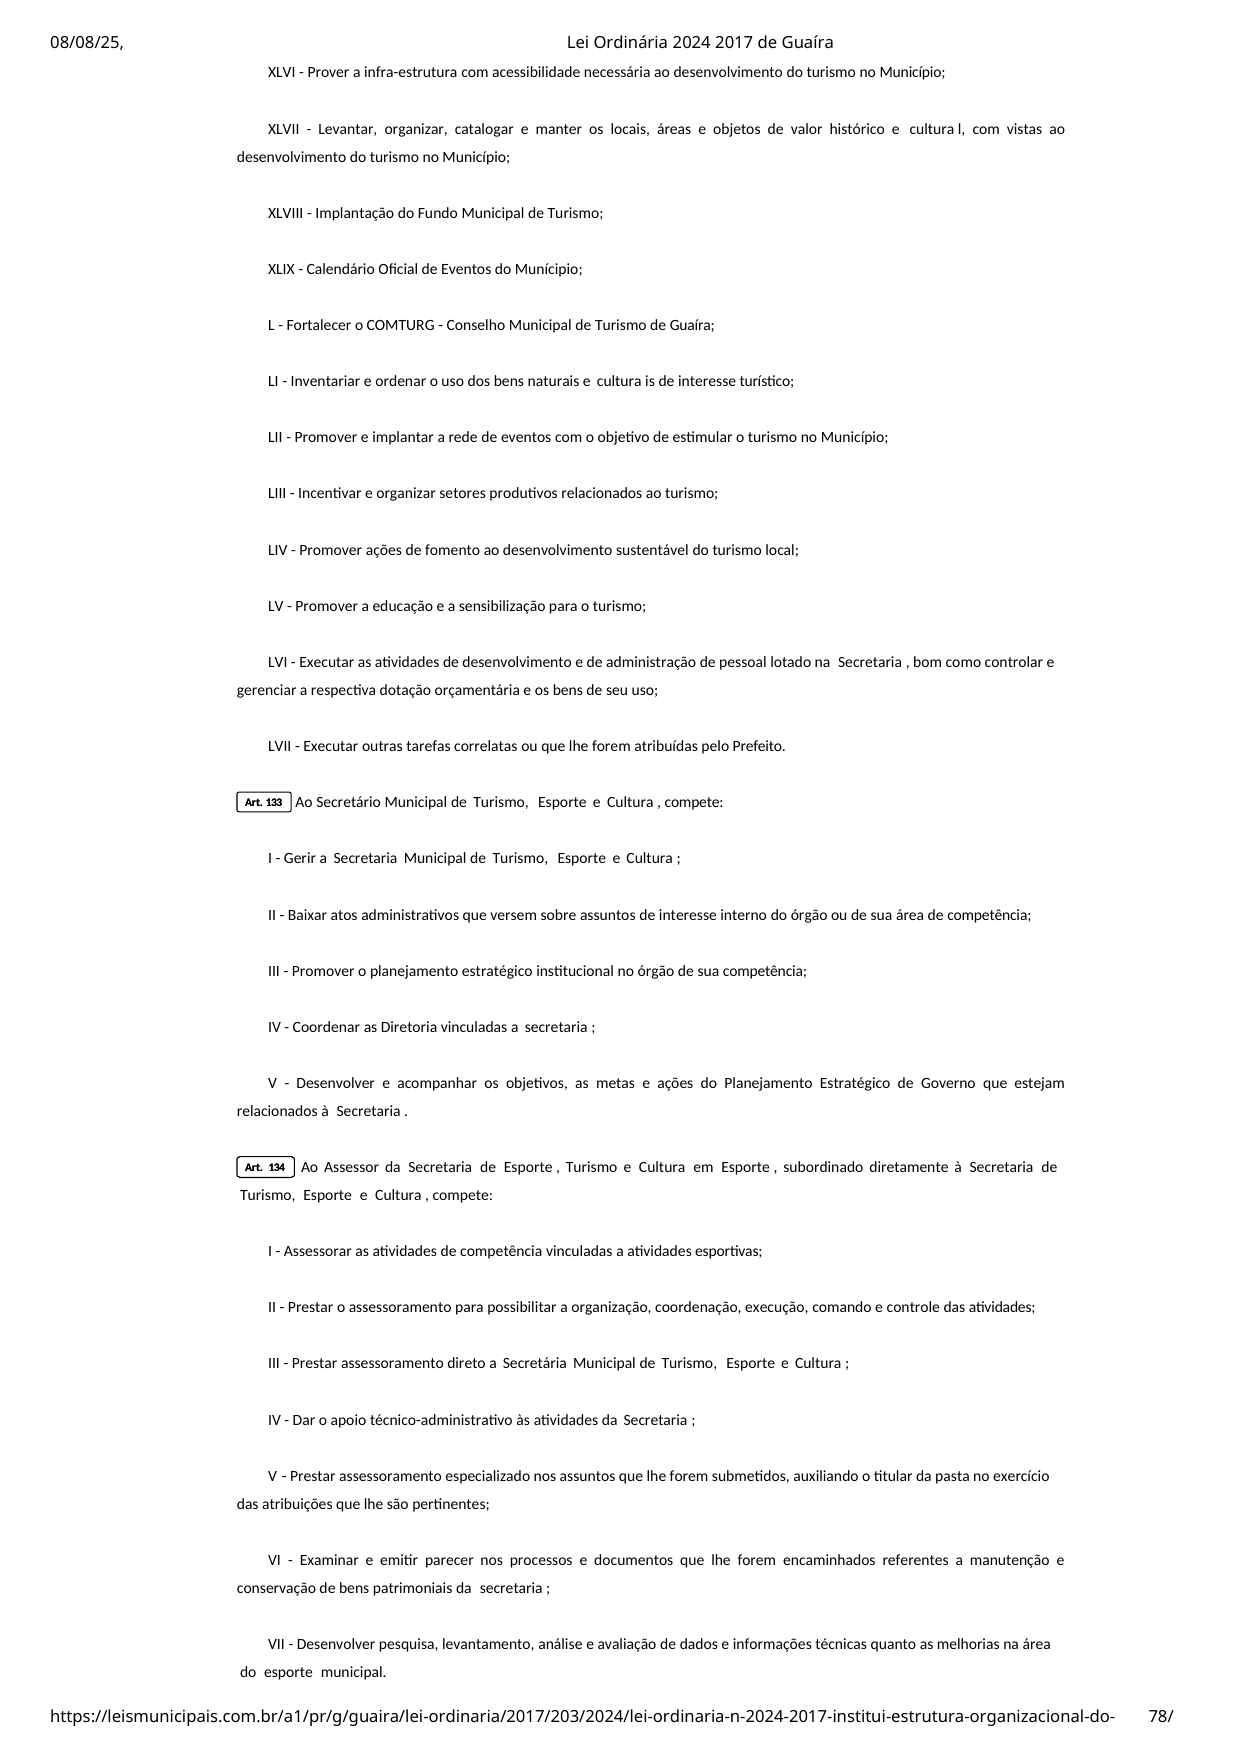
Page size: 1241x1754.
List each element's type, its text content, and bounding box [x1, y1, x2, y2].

text L - Fortalecer o COMTURG - Conselho Municipal de Turismo de Guaíra; [268, 315, 1196, 334]
text XLVII - Levantar, organizar, catalogar e manter os locais, áreas e objetos de valor histórico e cultura l, com vistas ao desenvolvimento do turismo no Município; [237, 119, 1072, 166]
list - Prestar o assessoramento para possibilitar a organização, coordenação, execução, comando e controle das atividades; [268, 1297, 1196, 1317]
list - Desenvolver e acompanhar os objetivos, as metas e ações do Planejamento Estratégico de Governo que estejam relacionados à Secretaria . [237, 1073, 1070, 1120]
text LVII - Executar outras tarefas correlatas ou que lhe forem atribuídas pelo Prefeito. [268, 736, 1196, 755]
list - Coordenar as Diretoria vinculadas a secretaria ; [268, 1017, 1196, 1036]
list - Promover o planejamento estratégico institucional no órgão de sua competência; [268, 961, 1196, 980]
text LII - Promover e implantar a rede de eventos com o objetivo de estimular o turismo no Município; LIII - Incentivar e organizar setores produtivos relacionados ao turismo; [268, 428, 898, 503]
text Ao Secretário Municipal de Turismo, Esporte e Cultura , compete: [295, 792, 1196, 811]
list - Prestar assessoramento direto a Secretária Municipal de Turismo, Esporte e Cultura ; [268, 1354, 1196, 1373]
list - Assessorar as atividades de competência vinculadas a atividades esportivas; [268, 1241, 1196, 1260]
list - Dar o apoio técnico-administrativo às atividades da Secretaria ; [268, 1410, 1196, 1429]
text LI - Inventariar e ordenar o uso dos bens naturais e cultura is de interesse turístico; [268, 371, 1196, 390]
text LIV - Promover ações de fomento ao desenvolvimento sustentável do turismo local; LV - Promover a educação e a sensibilização para o turismo; [268, 540, 801, 615]
list - Desenvolver pesquisa, levantamento, análise e avaliação de dados e informações técnicas quanto as melhorias na área do esporte municipal. [240, 1634, 1070, 1681]
list - Baixar atos administrativos que versem sobre assuntos de interesse interno do órgão ou de sua área de competência; [268, 905, 1196, 924]
text XLVI - Prover a infra-estrutura com acessibilidade necessária ao desenvolvimento do turismo no Município; [268, 63, 1196, 82]
text LVI - Executar as atividades de desenvolvimento e de administração de pessoal lotado na Secretaria , bom como controlar e gerenciar a respectiva dotação orçamentária e os bens de seu uso; [237, 652, 1072, 699]
list - Gerir a Secretaria Municipal de Turismo, Esporte e Cultura ; [268, 848, 1196, 868]
text Ao Assessor da Secretaria de Esporte , Turismo e Cultura em Esporte , subordinado diretamente à Secretaria de Turismo, Esporte e Cultura , compete: [240, 1157, 1072, 1204]
list - Prestar assessoramento especializado nos assuntos que lhe forem submetidos, auxiliando o titular da pasta no exercício das atribuições que lhe são pertinentes; [237, 1466, 1070, 1513]
text XLVIII - Implantação do Fundo Municipal de Turismo; XLIX - Calendário Oficial de Eventos do Munícipio; [268, 203, 622, 278]
